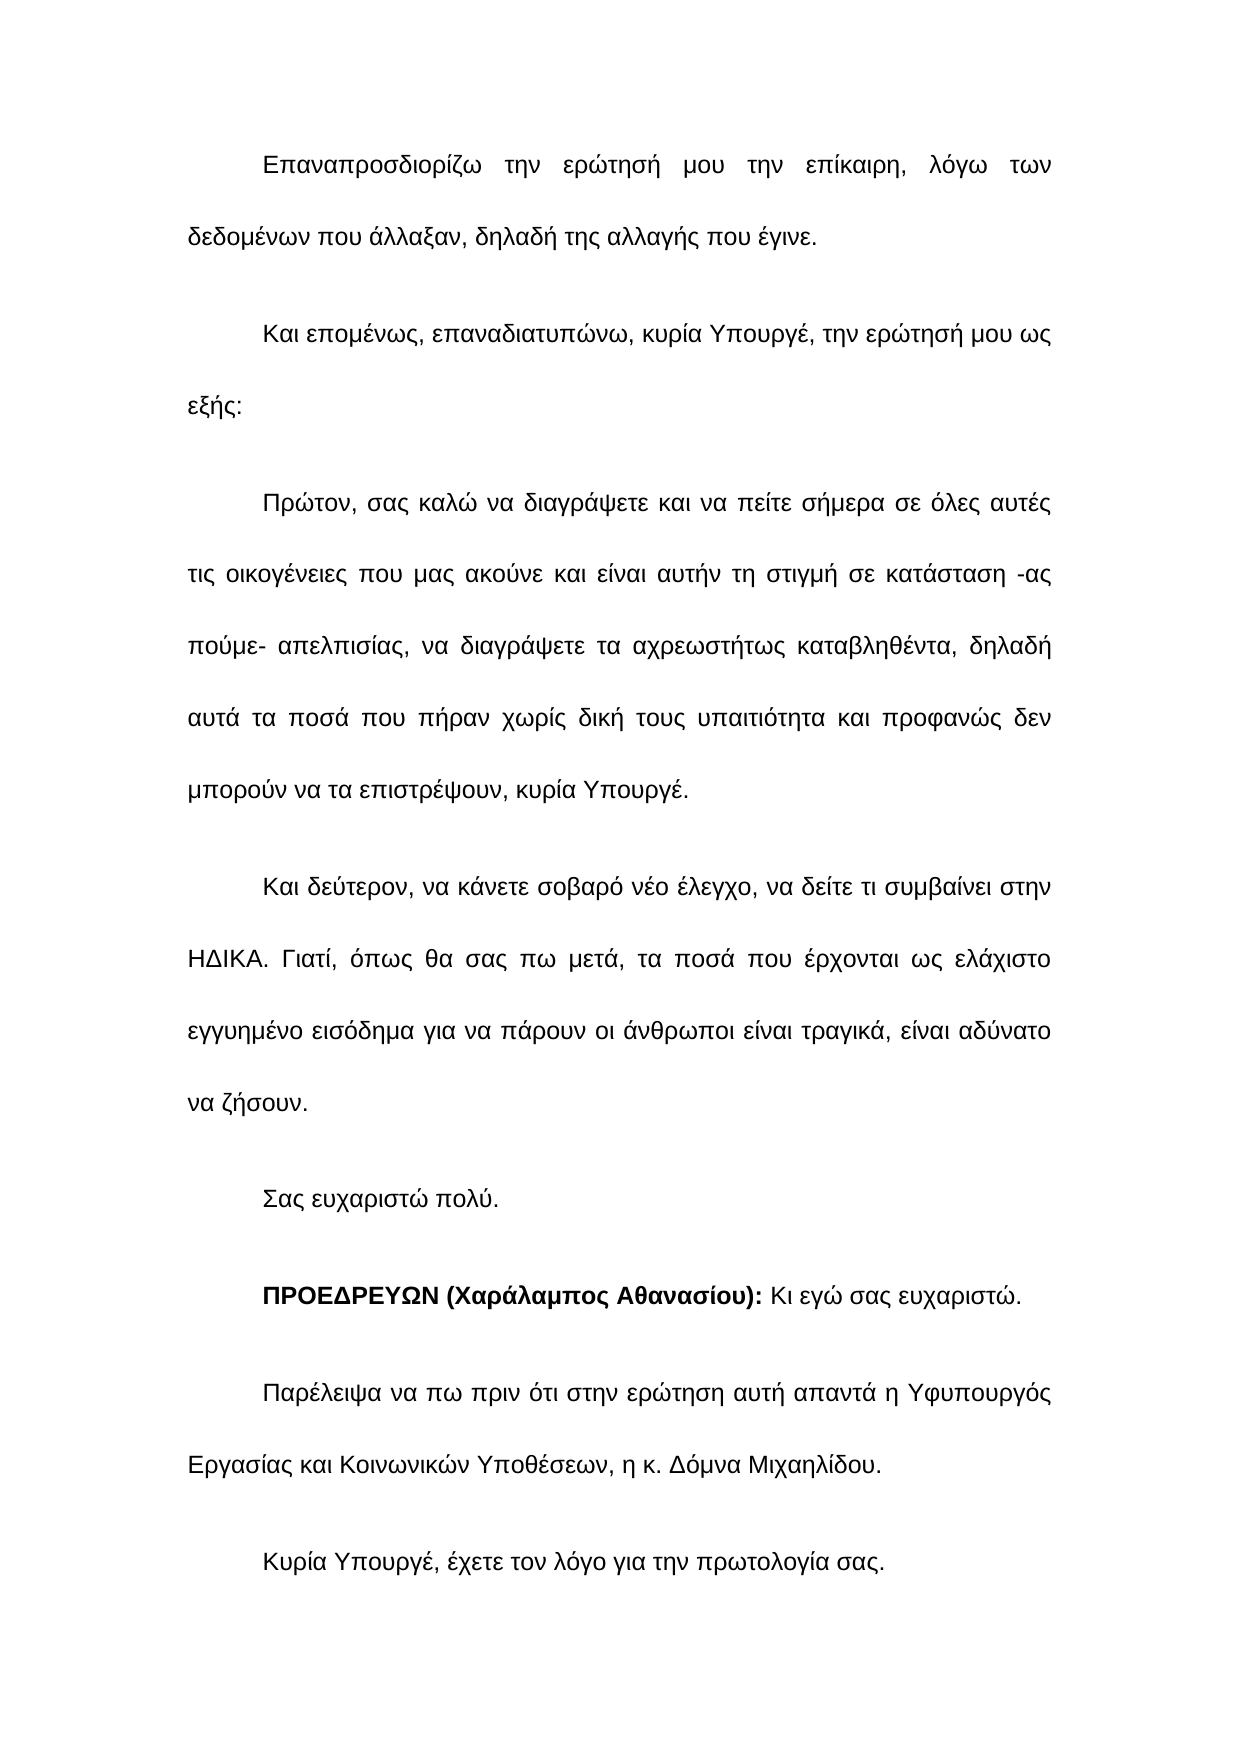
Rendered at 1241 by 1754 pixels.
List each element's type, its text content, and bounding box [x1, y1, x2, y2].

text Κυρία Υπουργέ, έχετε τον λόγο για την πρωτολογία σας. [187, 1547, 1053, 1576]
text Και επομένως, επαναδιατυπώνω, κυρία Υπουργέ, την ερώτησή μου ως εξής: [187, 319, 1053, 419]
text Πρώτον, σας καλώ να διαγράψετε και να πείτε σήμερα σε όλες αυτές τις οικογένειες που μας ακούνε και είναι αυτήν τη στιγμή σε κατάσταση -ας πούμε- απελπισίας, να διαγράψετε τα αχρεωστήτως καταβληθέντα, δηλαδή αυτά τα ποσά που πήραν χωρίς δική τους υπαιτιότητα και προφανώς δεν μπορούν να τα επιστρέψουν, κυρία Υπουργέ. [187, 487, 1053, 804]
text Και δεύτερον, να κάνετε σοβαρό νέο έλεγχο, να δείτε τι συμβαίνει στην ΗΔΙΚΑ. Γιατί, όπως θα σας πω μετά, τα ποσά που έρχονται ως ελάχιστο εγγυημένο εισόδημα για να πάρουν οι άνθρωποι είναι τραγικά, είναι αδύνατο να ζήσουν. [187, 872, 1053, 1116]
text Επαναπροσδιορίζω την ερώτησή μου την επίκαιρη, λόγω των δεδομένων που άλλαξαν, δηλαδή της αλλαγής που έγινε. [187, 150, 1053, 251]
text Σας ευχαριστώ πολύ. [187, 1184, 1053, 1213]
text Παρέλειψα να πω πριν ότι στην ερώτηση αυτή απαντά η Υφυπουργός Εργασίας και Κοινωνικών Υποθέσεων, η κ. Δόμνα Μιχαηλίδου. [187, 1378, 1053, 1479]
text ΠΡΟΕΔΡΕΥΩΝ (Χαράλαμπος Αθανασίου): Κι εγώ σας ευχαριστώ. [187, 1281, 1053, 1310]
